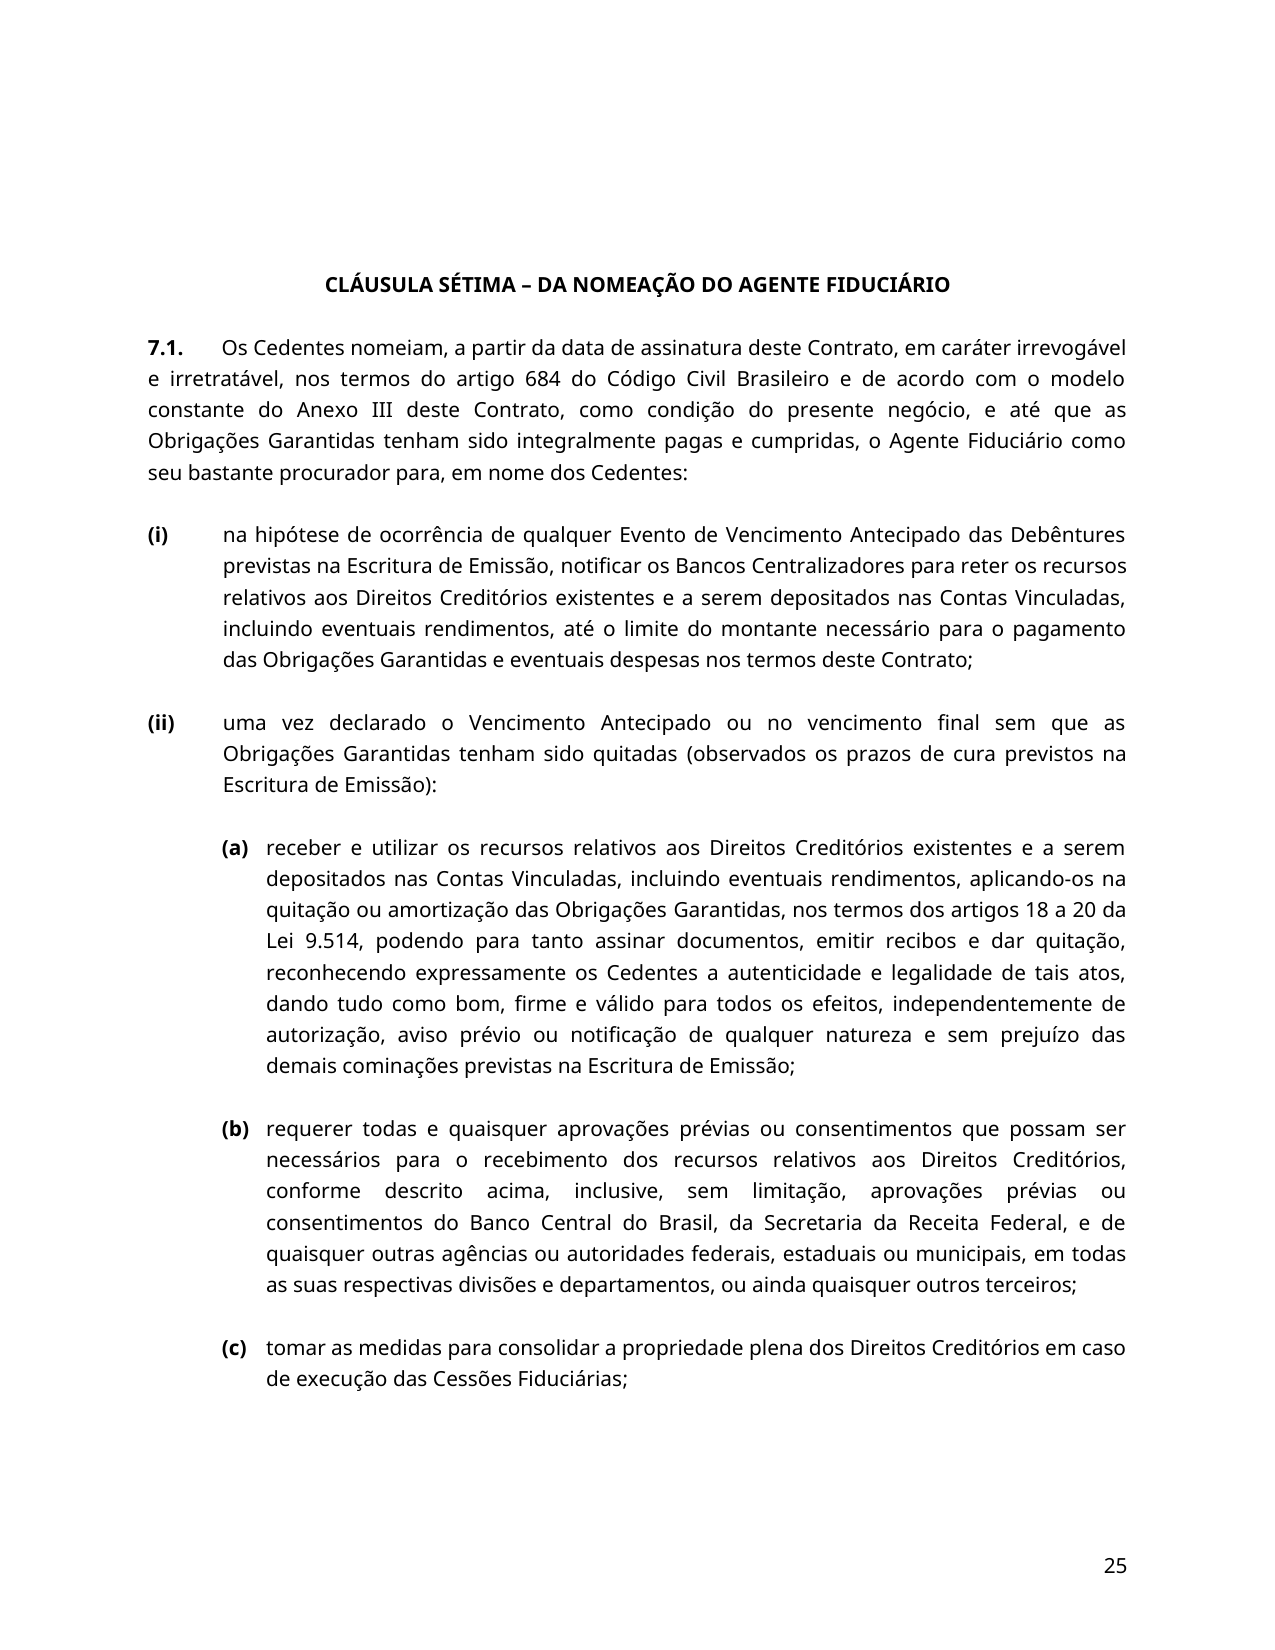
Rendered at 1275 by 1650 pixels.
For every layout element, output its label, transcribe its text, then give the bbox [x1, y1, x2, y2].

text CLÁUSULA SÉTIMA – DA NOMEAÇÃO DO AGENTE FIDUCIÁRIO [148, 267, 1127, 299]
list requerer todas e quaisquer aprovações prévias ou consentimentos que possam ser necessários para o recebimento dos recursos relativos aos Direitos Creditórios, conforme descrito acima, inclusive, sem limitação, aprovações prévias ou consentimentos do Banco Central do Brasil, da Secretaria da Receita Federal, e de quaisquer outras agências ou autoridades federais, estaduais ou municipais, em todas as suas respectivas divisões e departamentos, ou ainda quaisquer outros terceiros; [222, 1111, 1127, 1299]
list receber e utilizar os recursos relativos aos Direitos Creditórios existentes e a serem depositados nas Contas Vinculadas, incluindo eventuais rendimentos, aplicando-os na quitação ou amortização das Obrigações Garantidas, nos termos dos artigos 18 a 20 da Lei 9.514, podendo para tanto assinar documentos, emitir recibos e dar quitação, reconhecendo expressamente os Cedentes a autenticidade e legalidade de tais atos, dando tudo como bom, firme e válido para todos os efeitos, independentemente de autorização, aviso prévio ou notificação de qualquer natureza e sem prejuízo das demais cominações previstas na Escritura de Emissão; [222, 830, 1127, 1080]
list tomar as medidas para consolidar a propriedade plena dos Direitos Creditórios em caso de execução das Cessões Fiduciárias; [222, 1330, 1127, 1392]
list na hipótese de ocorrência de qualquer Evento de Vencimento Antecipado das Debêntures previstas na Escritura de Emissão, notificar os Bancos Centralizadores para reter os recursos relativos aos Direitos Creditórios existentes e a serem depositados nas Contas Vinculadas, incluindo eventuais rendimentos, até o limite do montante necessário para o pagamento das Obrigações Garantidas e eventuais despesas nos termos deste Contrato; [148, 517, 1127, 674]
list Os Cedentes nomeiam, a partir da data de assinatura deste Contrato, em caráter irrevogável e irretratável, nos termos do artigo 684 do Código Civil Brasileiro e de acordo com o modelo constante do Anexo III deste Contrato, como condição do presente negócio, e até que as Obrigações Garantidas tenham sido integralmente pagas e cumpridas, o Agente Fiduciário como seu bastante procurador para, em nome dos Cedentes: [148, 330, 1127, 486]
list uma vez declarado o Vencimento Antecipado ou no vencimento final sem que as Obrigações Garantidas tenham sido quitadas (observados os prazos de cura previstos na Escritura de Emissão): [148, 705, 1127, 799]
